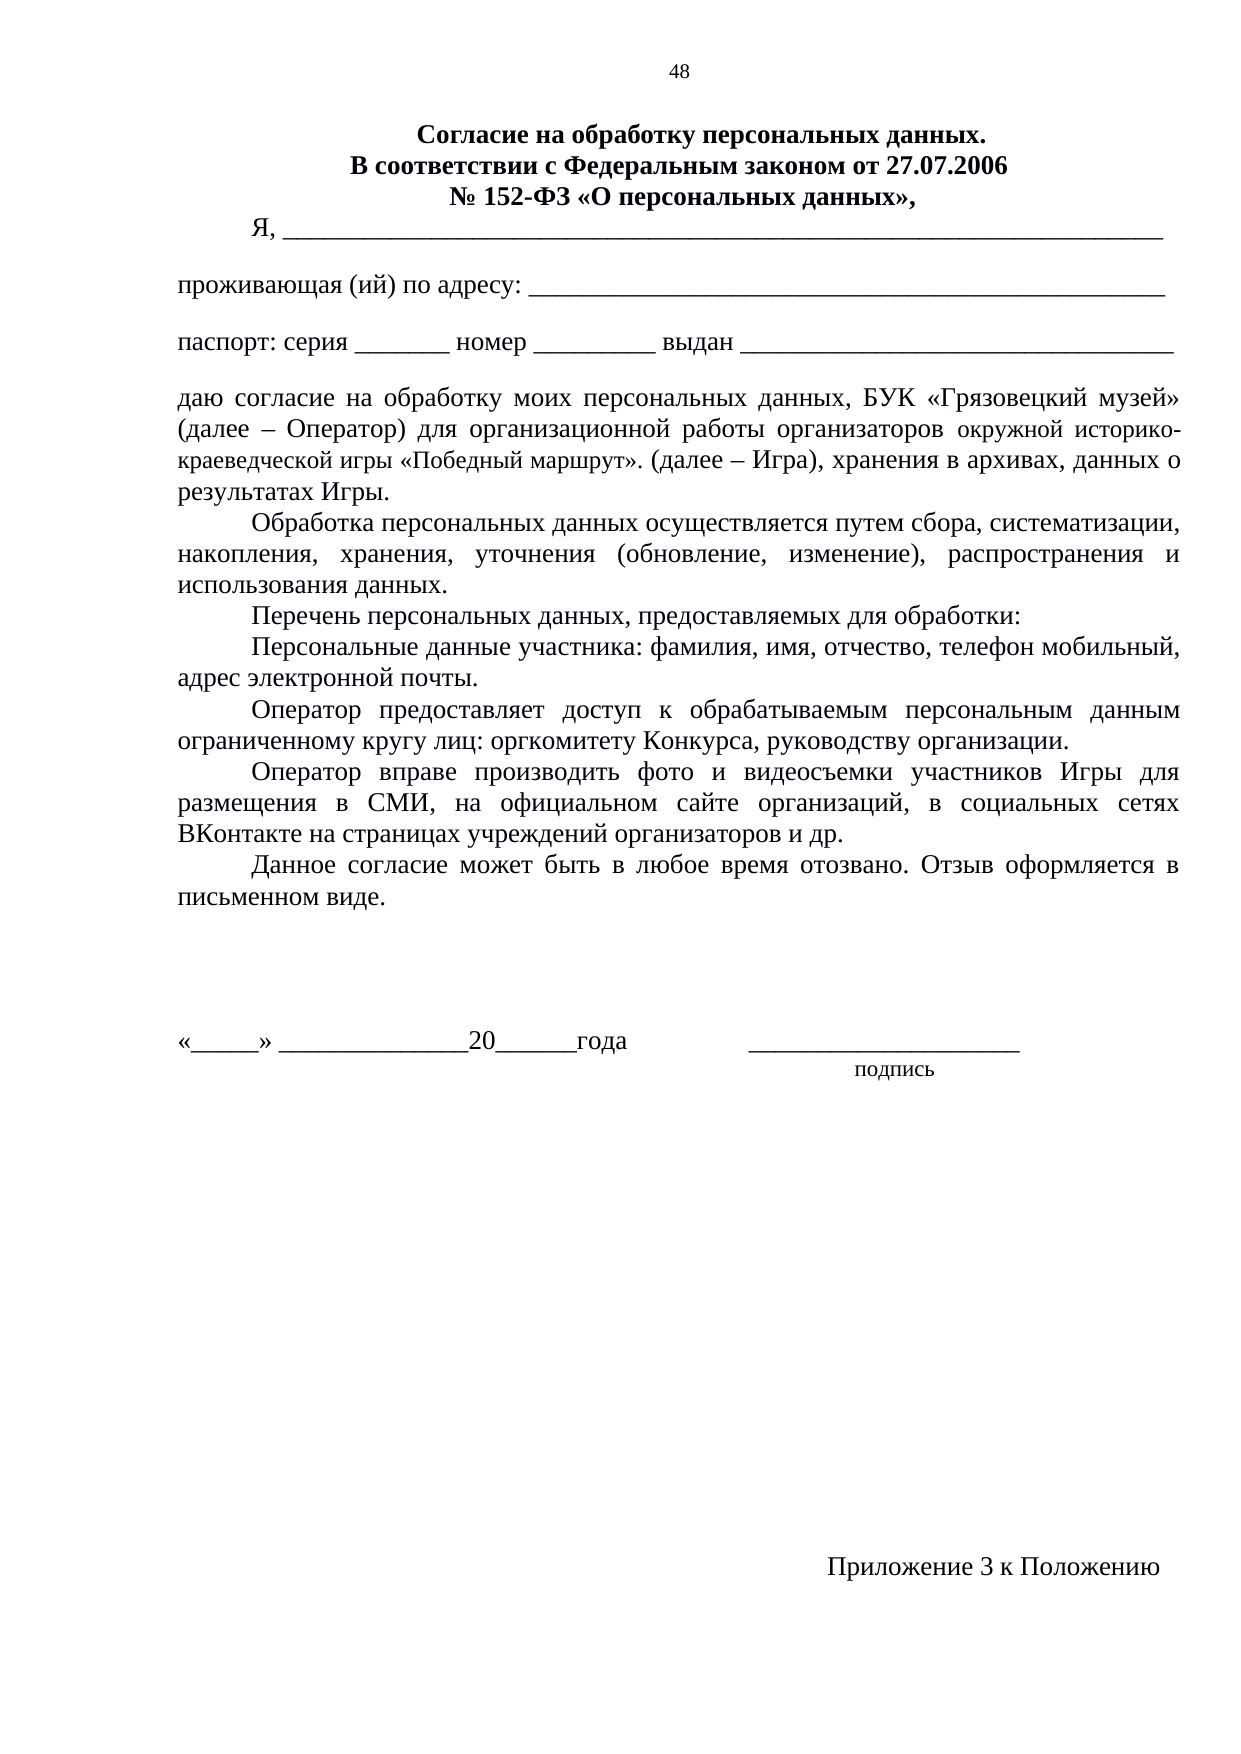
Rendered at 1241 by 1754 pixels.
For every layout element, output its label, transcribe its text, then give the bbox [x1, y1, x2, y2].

text Согласие на обработку персональных данных. [222, 118, 1181, 149]
text проживающая (ий) по адресу: _______________________________________________ [177, 268, 1181, 299]
text Данное согласие может быть в любое время отозвано. Отзыв оформляется в письменном виде. [177, 848, 1181, 911]
text подпись [177, 1055, 1181, 1081]
text Обработка персональных данных осуществляется путем сбора, систематизации, накопления, хранения, уточнения (обновление, изменение), распространения и использования данных. [177, 506, 1181, 599]
text Приложение 3 к Положению [827, 1549, 1181, 1581]
text В соответствии с Федеральным законом от 27.07.2006 [177, 149, 1181, 180]
text «_____» ______________20______года ____________________ [177, 1024, 1181, 1055]
text Оператор предоставляет доступ к обрабатываемым персональным данным ограниченному кругу лиц: оргкомитету Конкурса, руководству организации. [177, 693, 1181, 755]
text Перечень персональных данных, предоставляемых для обработки: [177, 599, 1181, 630]
text Оператор вправе производить фото и видеосъемки участников Игры для размещения в СМИ, на официальном сайте организаций, в социальных сетях ВКонтакте на страницах учреждений организаторов и др. [177, 755, 1181, 848]
text даю согласие на обработку моих персональных данных, БУК «Грязовецкий музей» (далее – Оператор) для организационной работы организаторов окружной историко-краеведческой игры «Победный маршрут». (далее – Игра), хранения в архивах, данных о результатах Игры. [177, 381, 1181, 506]
text № 152-ФЗ «О персональных данных», [177, 180, 1181, 212]
text Персональные данные участника: фамилия, имя, отчество, телефон мобильный, адрес электронной почты. [177, 630, 1181, 693]
text паспорт: серия _______ номер _________ выдан ________________________________ [177, 325, 1181, 356]
text Я, _________________________________________________________________ [177, 212, 1181, 243]
